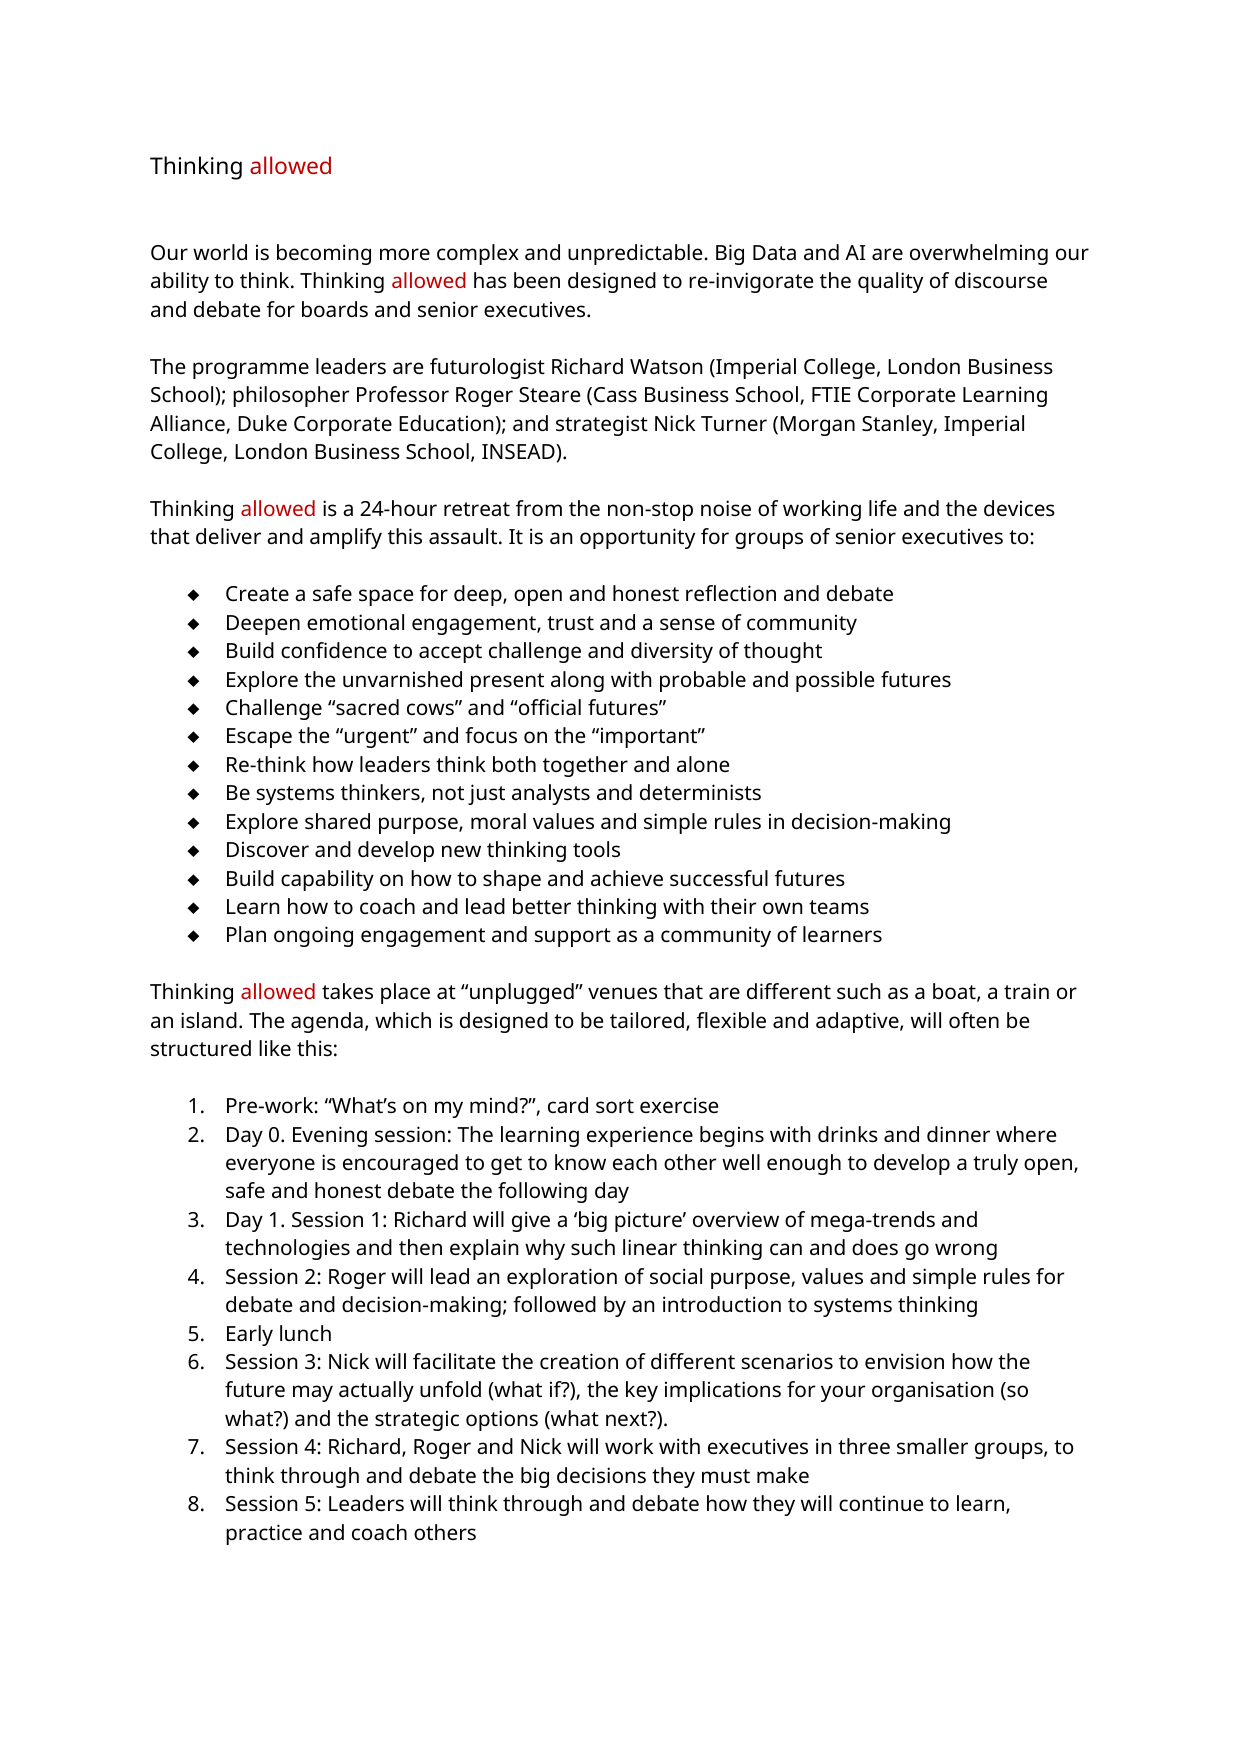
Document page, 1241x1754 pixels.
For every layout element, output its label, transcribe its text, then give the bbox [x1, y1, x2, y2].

list Session 4: Richard, Roger and Nick will work with executives in three smaller groups, to think through and debate the big decisions they must make [187, 1432, 1090, 1489]
list Be systems thinkers, not just analysts and determinists [187, 778, 1090, 807]
list Day 1. Session 1: Richard will give a ‘big picture’ overview of mega-trends and technologies and then explain why such linear thinking can and does go wrong [187, 1205, 1090, 1262]
list Day 0. Evening session: The learning experience begins with drinks and dinner where everyone is encouraged to get to know each other well enough to develop a truly open, safe and honest debate the following day [187, 1120, 1090, 1205]
list Create a safe space for deep, open and honest reflection and debate [187, 579, 1090, 608]
list Session 3: Nick will facilitate the creation of different scenarios to envision how the future may actually unfold (what if?), the key implications for your organisation (so what?) and the strategic options (what next?). [187, 1347, 1090, 1432]
list Plan ongoing engagement and support as a community of learners [187, 921, 1090, 949]
list Explore the unvarnished present along with probable and possible futures [187, 665, 1090, 693]
text Our world is becoming more complex and unpredictable. Big Data and AI are overwhelming our ability to think. Thinking allowed has been designed to re-invigorate the quality of discourse and debate for boards and senior executives. [150, 238, 1090, 323]
text Thinking allowed [150, 150, 1090, 181]
text Thinking allowed takes place at “unplugged” venues that are different such as a boat, a train or an island. The agenda, which is designed to be tailored, flexible and adaptive, will often be structured like this: [150, 977, 1090, 1063]
list Learn how to coach and lead better thinking with their own teams [187, 892, 1090, 921]
list Build confidence to accept challenge and diversity of thought [187, 636, 1090, 665]
list Build capability on how to shape and achieve successful futures [187, 864, 1090, 892]
text The programme leaders are futurologist Richard Watson (Imperial College, London Business School); philosopher Professor Roger Steare (Cass Business School, FTIE Corporate Learning Alliance, Duke Corporate Education); and strategist Nick Turner (Morgan Stanley, Imperial College, London Business School, INSEAD). [150, 352, 1090, 466]
list Session 2: Roger will lead an exploration of social purpose, values and simple rules for debate and decision-making; followed by an introduction to systems thinking [187, 1262, 1090, 1319]
list Deepen emotional engagement, trust and a sense of community [187, 608, 1090, 636]
list Pre-work: “What’s on my mind?”, card sort exercise [187, 1091, 1090, 1120]
list Escape the “urgent” and focus on the “important” [187, 722, 1090, 750]
list Challenge “sacred cows” and “official futures” [187, 693, 1090, 722]
list Session 5: Leaders will think through and debate how they will continue to learn, practice and coach others [187, 1489, 1090, 1546]
list Explore shared purpose, moral values and simple rules in decision-making [187, 807, 1090, 835]
list Early lunch [187, 1319, 1090, 1347]
list Re-think how leaders think both together and alone [187, 750, 1090, 778]
text Thinking allowed is a 24-hour retreat from the non-stop noise of working life and the devices that deliver and amplify this assault. It is an opportunity for groups of senior executives to: [150, 494, 1090, 551]
list Discover and develop new thinking tools [187, 835, 1090, 864]
